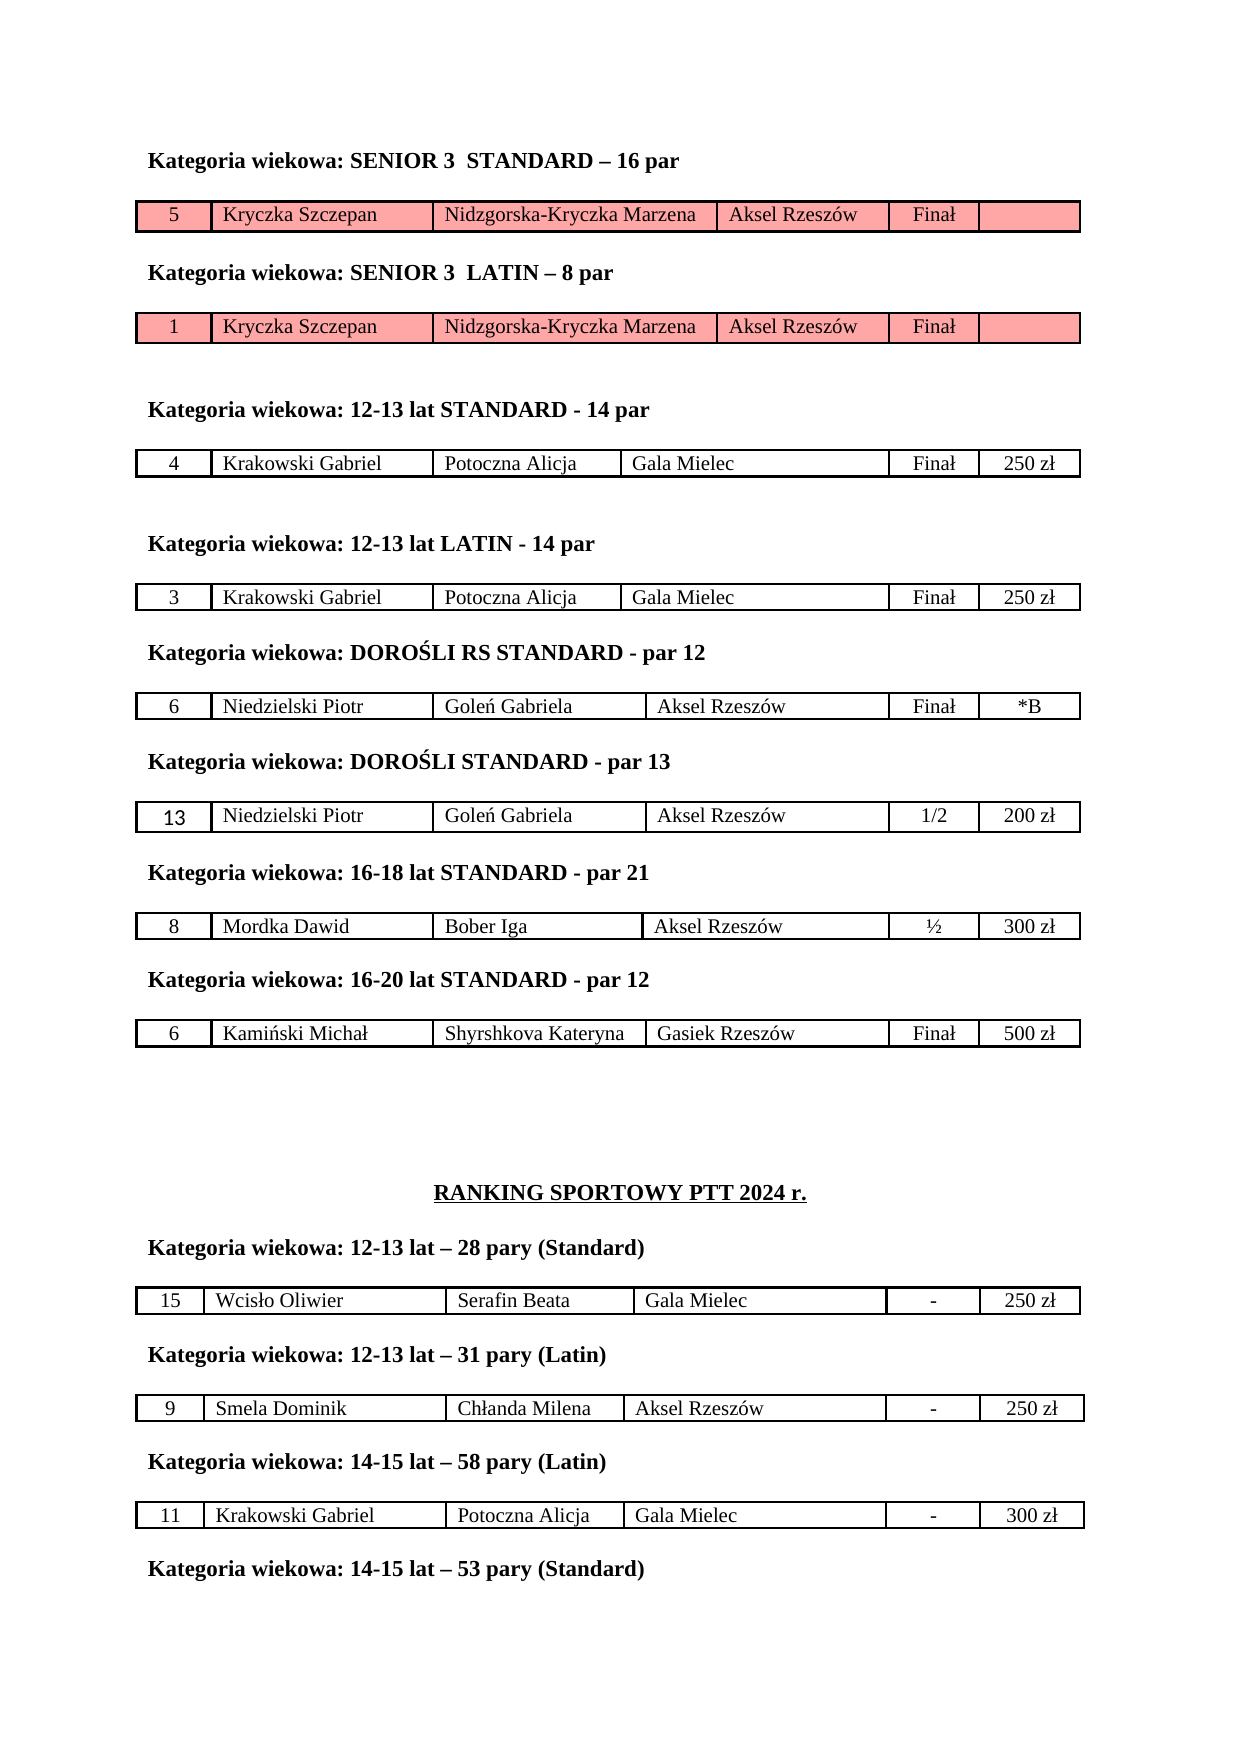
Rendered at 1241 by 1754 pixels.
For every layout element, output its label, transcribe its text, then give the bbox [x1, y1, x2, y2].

table_header Goleń Gabriela [434, 694, 645, 718]
table_header Finał [890, 314, 978, 342]
table_header 3 [138, 585, 210, 609]
text Kategoria wiekowa: 12-13 lat – 28 pary (Standard) [148, 1234, 1093, 1260]
table_header Kamiński Michał [213, 1021, 432, 1045]
table_header 5 [138, 203, 210, 230]
table_header Gala Mielec [622, 585, 888, 609]
table_header Nidzgorska-Kryczka Marzena [434, 314, 716, 342]
text Kategoria wiekowa: 14-15 lat – 58 pary (Latin) [148, 1448, 1093, 1474]
table_header - [888, 1289, 979, 1312]
table_header Finał [890, 694, 978, 718]
table_header Gala Mielec [635, 1289, 885, 1312]
table_header Mordka Dawid [213, 914, 432, 938]
table_header Finał [890, 585, 978, 609]
text RANKING SPORTOWY PTT 2024 r. [148, 1179, 1093, 1206]
table_header 1 [138, 314, 210, 342]
table_header [980, 203, 1079, 230]
table_header Finał [890, 1021, 978, 1045]
table_header Kryczka Szczepan [213, 314, 432, 342]
table_header Krakowski Gabriel [205, 1503, 445, 1527]
table_header Serafin Beata [447, 1289, 633, 1312]
table_header Aksel Rzeszów [644, 914, 888, 938]
text Kategoria wiekowa: 12-13 lat – 31 pary (Latin) [148, 1341, 1093, 1367]
text Kategoria wiekowa: SENIOR 3 STANDARD – 16 par [148, 148, 1093, 174]
table_header Kryczka Szczepan [213, 203, 432, 230]
table_header 6 [138, 1021, 210, 1045]
text Kategoria wiekowa: DOROŚLI STANDARD - par 13 [148, 748, 1093, 774]
table_header Nidzgorska-Kryczka Marzena [434, 203, 716, 230]
table_header Aksel Rzeszów [647, 694, 888, 718]
table_header Niedzielski Piotr [213, 694, 432, 718]
table_header Potoczna Alicja [447, 1503, 623, 1527]
table_header 6 [138, 694, 210, 718]
table_header Bober Iga [434, 914, 641, 938]
table_header [980, 314, 1079, 342]
table_header 250 zł [980, 451, 1079, 475]
table_header 4 [138, 451, 210, 475]
text Kategoria wiekowa: 16-20 lat STANDARD - par 12 [148, 967, 1093, 993]
table_header *B [980, 694, 1079, 718]
table_header 250 zł [981, 1289, 1079, 1312]
table_header 250 zł [980, 585, 1079, 609]
table_header Finał [890, 451, 978, 475]
table_header 300 zł [980, 914, 1079, 938]
text Kategoria wiekowa: DOROŚLI RS STANDARD - par 12 [148, 639, 1093, 665]
text Kategoria wiekowa: 12-13 lat STANDARD - 14 par [148, 396, 1093, 423]
table_header Aksel Rzeszów [718, 314, 888, 342]
table_header Shyrshkova Kateryna [434, 1021, 645, 1045]
table_header 500 zł [980, 1021, 1079, 1045]
table_header - [887, 1396, 979, 1420]
table_header Chłanda Milena [447, 1396, 623, 1420]
table_header Gala Mielec [622, 451, 888, 475]
table_header Smela Dominik [205, 1396, 445, 1420]
table_header Wcisło Oliwier [205, 1289, 445, 1312]
table_header - [887, 1503, 979, 1527]
text Kategoria wiekowa: 12-13 lat LATIN - 14 par [148, 530, 1093, 556]
table_header Gala Mielec [625, 1503, 885, 1527]
table_header 9 [138, 1396, 203, 1420]
table_header Aksel Rzeszów [718, 203, 888, 230]
text Kategoria wiekowa: 14-15 lat – 53 pary (Standard) [148, 1556, 1093, 1582]
table_header 8 [138, 914, 210, 938]
table_header Krakowski Gabriel [213, 585, 432, 609]
table_header ½ [890, 914, 978, 938]
table_header 15 [138, 1289, 203, 1312]
table_header Potoczna Alicja [434, 451, 620, 475]
table_header Krakowski Gabriel [213, 451, 432, 475]
table_header 250 zł [981, 1396, 1083, 1420]
table_header 11 [138, 1503, 203, 1527]
text Kategoria wiekowa: SENIOR 3 LATIN – 8 par [148, 259, 1093, 285]
table_header Gasiek Rzeszów [647, 1021, 888, 1045]
table_header 300 zł [981, 1503, 1083, 1527]
table_header Aksel Rzeszów [625, 1396, 885, 1420]
text Kategoria wiekowa: 16-18 lat STANDARD - par 21 [148, 859, 1093, 886]
table_header Finał [890, 203, 978, 230]
table_header Potoczna Alicja [434, 585, 620, 609]
